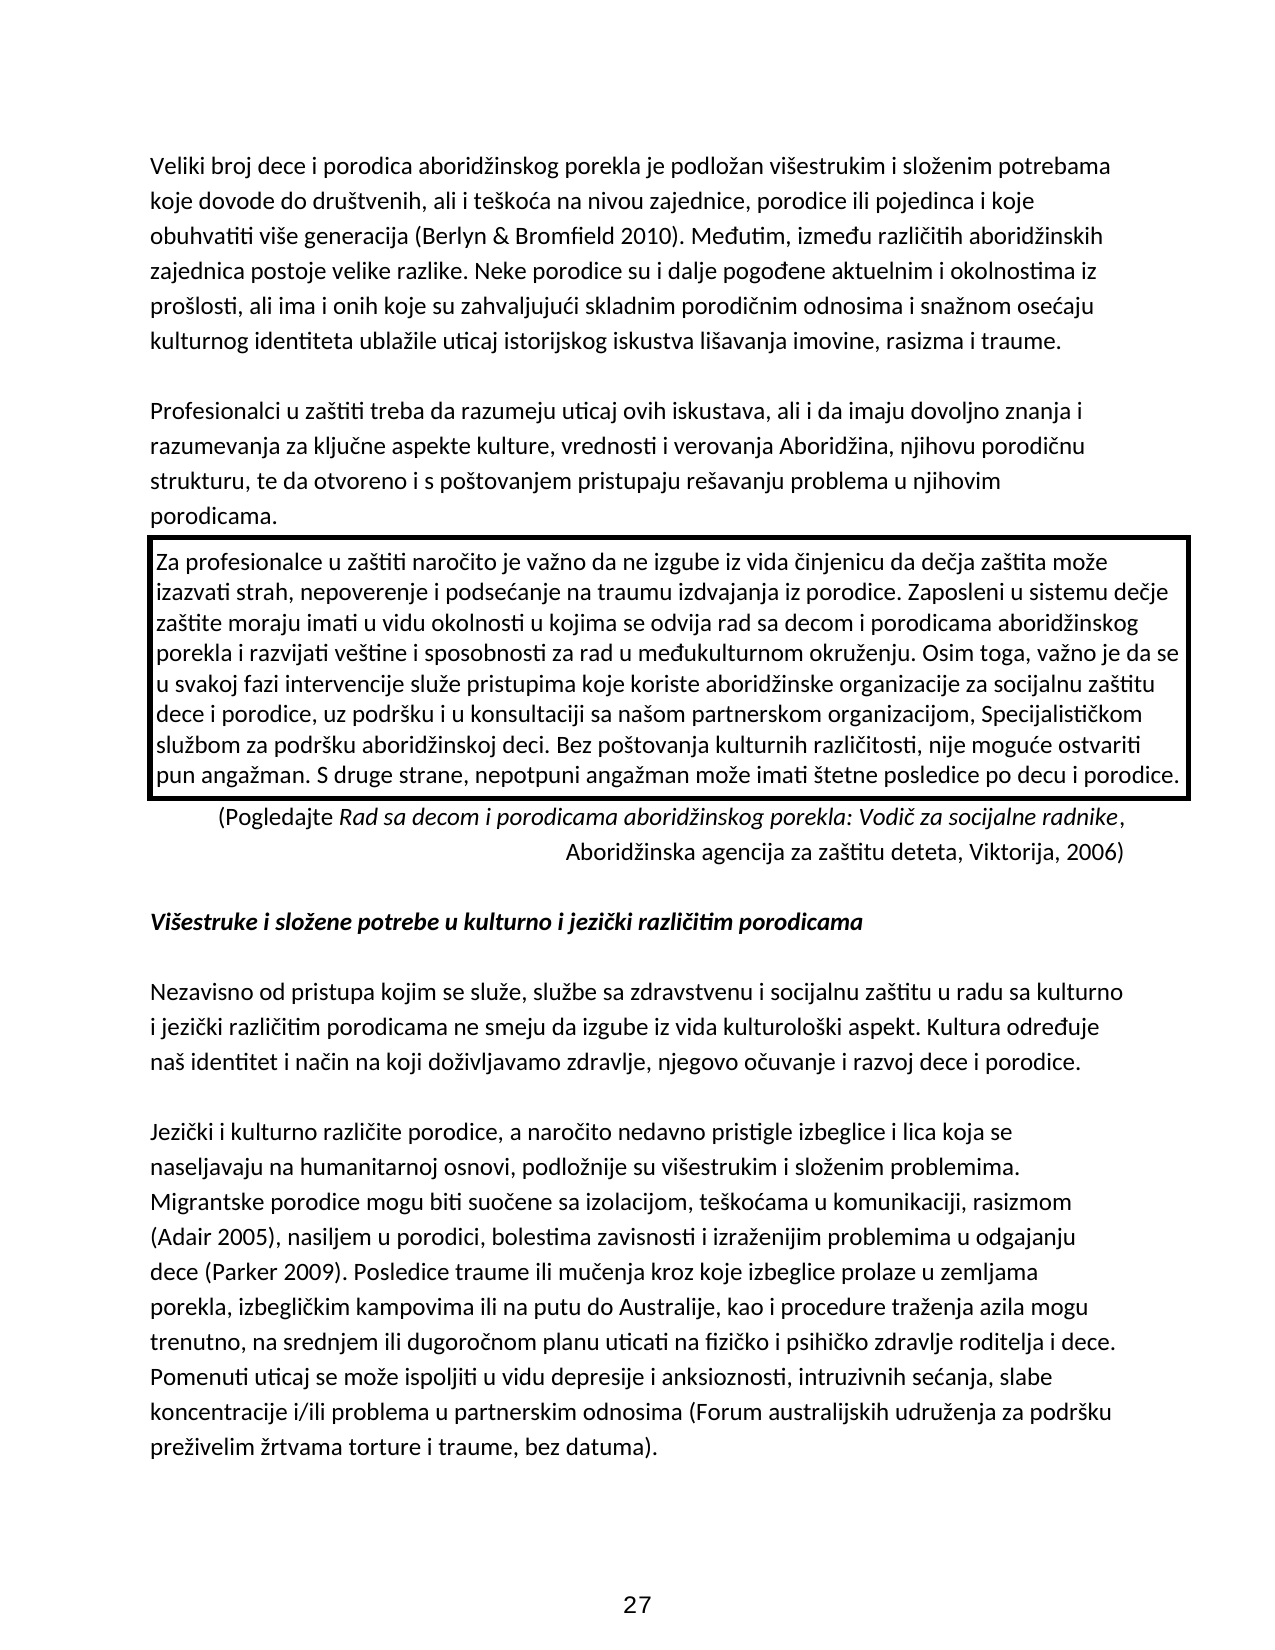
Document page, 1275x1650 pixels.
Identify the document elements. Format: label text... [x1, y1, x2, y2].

text Veliki broj dece i porodica aboridžinskog porekla je podložan višestrukim i složenim potrebama koje dovode do društvenih, ali i teškoća na nivou zajednice, porodice ili pojedinca i koje obuhvatiti više generacija (Berlyn & Bromfield 2010). Međutim, između različitih aboridžinskih zajednica postoje velike razlike. Neke porodice su i dalje pogođene aktuelnim i okolnostima iz prošlosti, ali ima i onih koje su zahvaljujući skladnim porodičnim odnosima i snažnom osećaju kulturnog identiteta ublažile uticaj istorijskog iskustva lišavanja imovine, rasizma i traume. [150, 150, 1125, 356]
text Višestruke i složene potrebe u kulturno i jezički različitim porodicama [150, 906, 1125, 937]
text (Pogledajte Rad sa decom i porodicama aboridžinskog porekla: Vodič za socijalne radnike, Aboridžinska agencija za zaštitu deteta, Viktorija, 2006) [150, 801, 1125, 867]
text Profesionalci u zaštiti treba da razumeju uticaj ovih iskustava, ali i da imaju dovoljno znanja i razumevanja za ključne aspekte kulture, vrednosti i verovanja Aboridžina, njihovu porodičnu strukturu, te da otvoreno i s poštovanjem pristupaju rešavanju problema u njihovim porodicama. [150, 395, 1125, 531]
table_header Za profesionalce u zaštiti naročito je važno da ne izgube iz vida činjenicu da dečja zaštita može izazvati strah, nepoverenje i podsećanje na traumu izdvajanja iz porodice. Zaposleni u sistemu dečje zaštite moraju imati u vidu okolnosti u kojima se odvija rad sa decom i porodicama aboridžinskog porekla i razvijati veštine i sposobnosti za rad u međukulturnom okruženju. Osim toga, važno je da se u svakoj fazi intervencije služe pristupima koje koriste aboridžinske organizacije za socijalnu zaštitu dece i porodice, uz podršku i u konsultaciji sa našom partnerskom organizacijom, Specijalističkom službom za podršku aboridžinskoj deci. Bez poštovanja kulturnih različitosti, nije moguće ostvariti pun angažman. S druge strane, nepotpuni angažman može imati štetne posledice po decu i porodice. [153, 540, 1186, 796]
text Jezički i kulturno različite porodice, a naročito nedavno pristigle izbeglice i lica koja se naseljavaju na humanitarnoj osnovi, podložnije su višestrukim i složenim problemima. Migrantske porodice mogu biti suočene sa izolacijom, teškoćama u komunikaciji, rasizmom (Adair 2005), nasiljem u porodici, bolestima zavisnosti i izraženijim problemima u odgajanju dece (Parker 2009). Posledice traume ili mučenja kroz koje izbeglice prolaze u zemljama porekla, izbegličkim kampovima ili na putu do Australije, kao i procedure traženja azila mogu trenutno, na srednjem ili dugoročnom planu uticati na fizičko i psihičko zdravlje roditelja i dece. Pomenuti uticaj se može ispoljiti u vidu depresije i anksioznosti, intruzivnih sećanja, slabe koncentracije i/ili problema u partnerskim odnosima (Forum australijskih udruženja za podršku preživelim žrtvama torture i traume, bez datuma). [150, 1116, 1125, 1462]
text Nezavisno od pristupa kojim se služe, službe sa zdravstvenu i socijalnu zaštitu u radu sa kulturno i jezički različitim porodicama ne smeju da izgube iz vida kulturološki aspekt. Kultura određuje naš identitet i način na koji doživljavamo zdravlje, njegovo očuvanje i razvoj dece i porodice. [150, 976, 1125, 1077]
